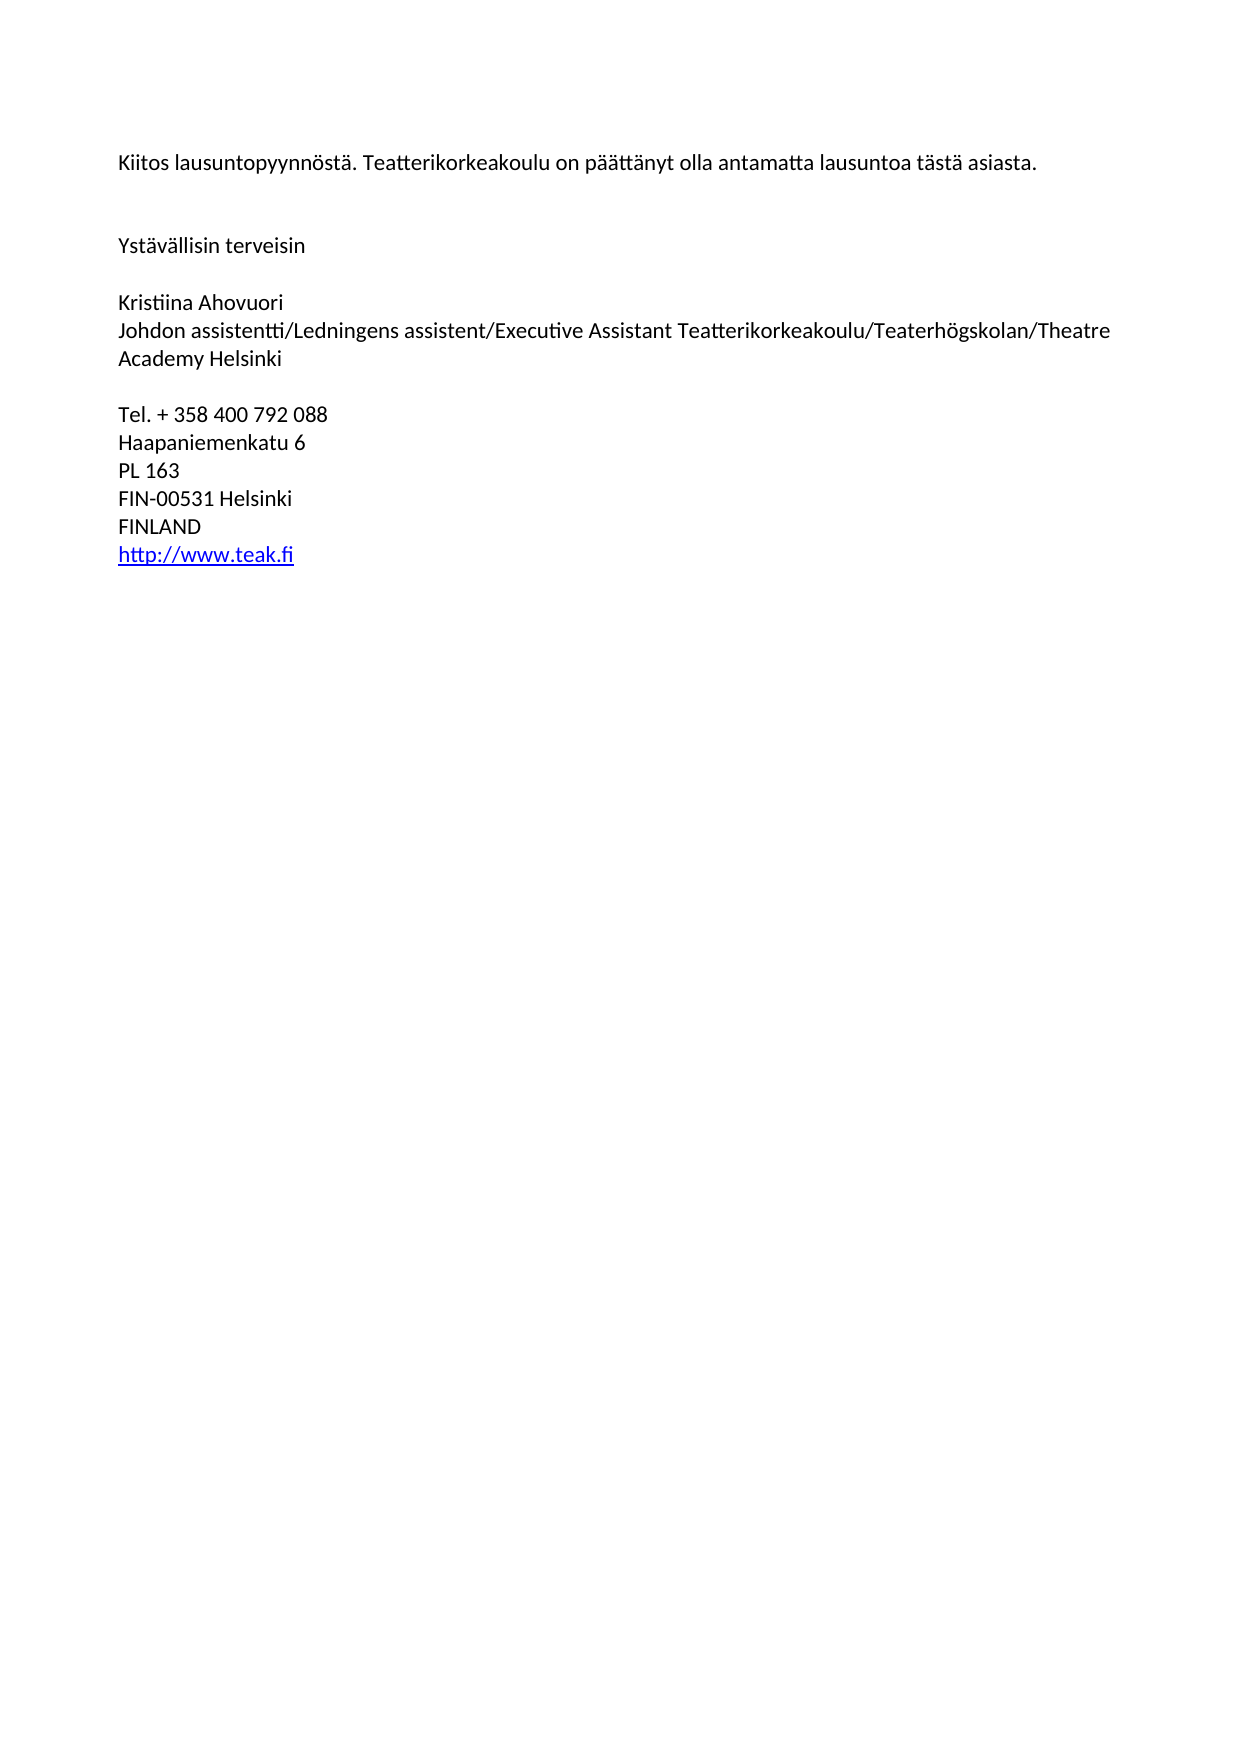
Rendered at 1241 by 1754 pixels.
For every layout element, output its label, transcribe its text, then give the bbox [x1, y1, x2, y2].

text FIN-00531 Helsinki [118, 484, 1122, 512]
text Johdon assistentti/Ledningens assistent/Executive Assistant Teatterikorkeakoulu/Teaterhögskolan/Theatre Academy Helsinki [118, 316, 1122, 372]
text FINLAND [118, 512, 1122, 540]
text Ystävällisin terveisin [118, 232, 1122, 260]
text Kiitos lausuntopyynnöstä. Teatterikorkeakoulu on päättänyt olla antamatta lausuntoa tästä asiasta. [118, 148, 1122, 176]
text PL 163 [118, 456, 1122, 484]
text Kristiina Ahovuori [118, 288, 1122, 316]
text http://www.teak.fi [118, 540, 1122, 568]
text Haapaniemenkatu 6 [118, 428, 1122, 456]
text Tel. + 358 400 792 088 [118, 400, 1122, 428]
